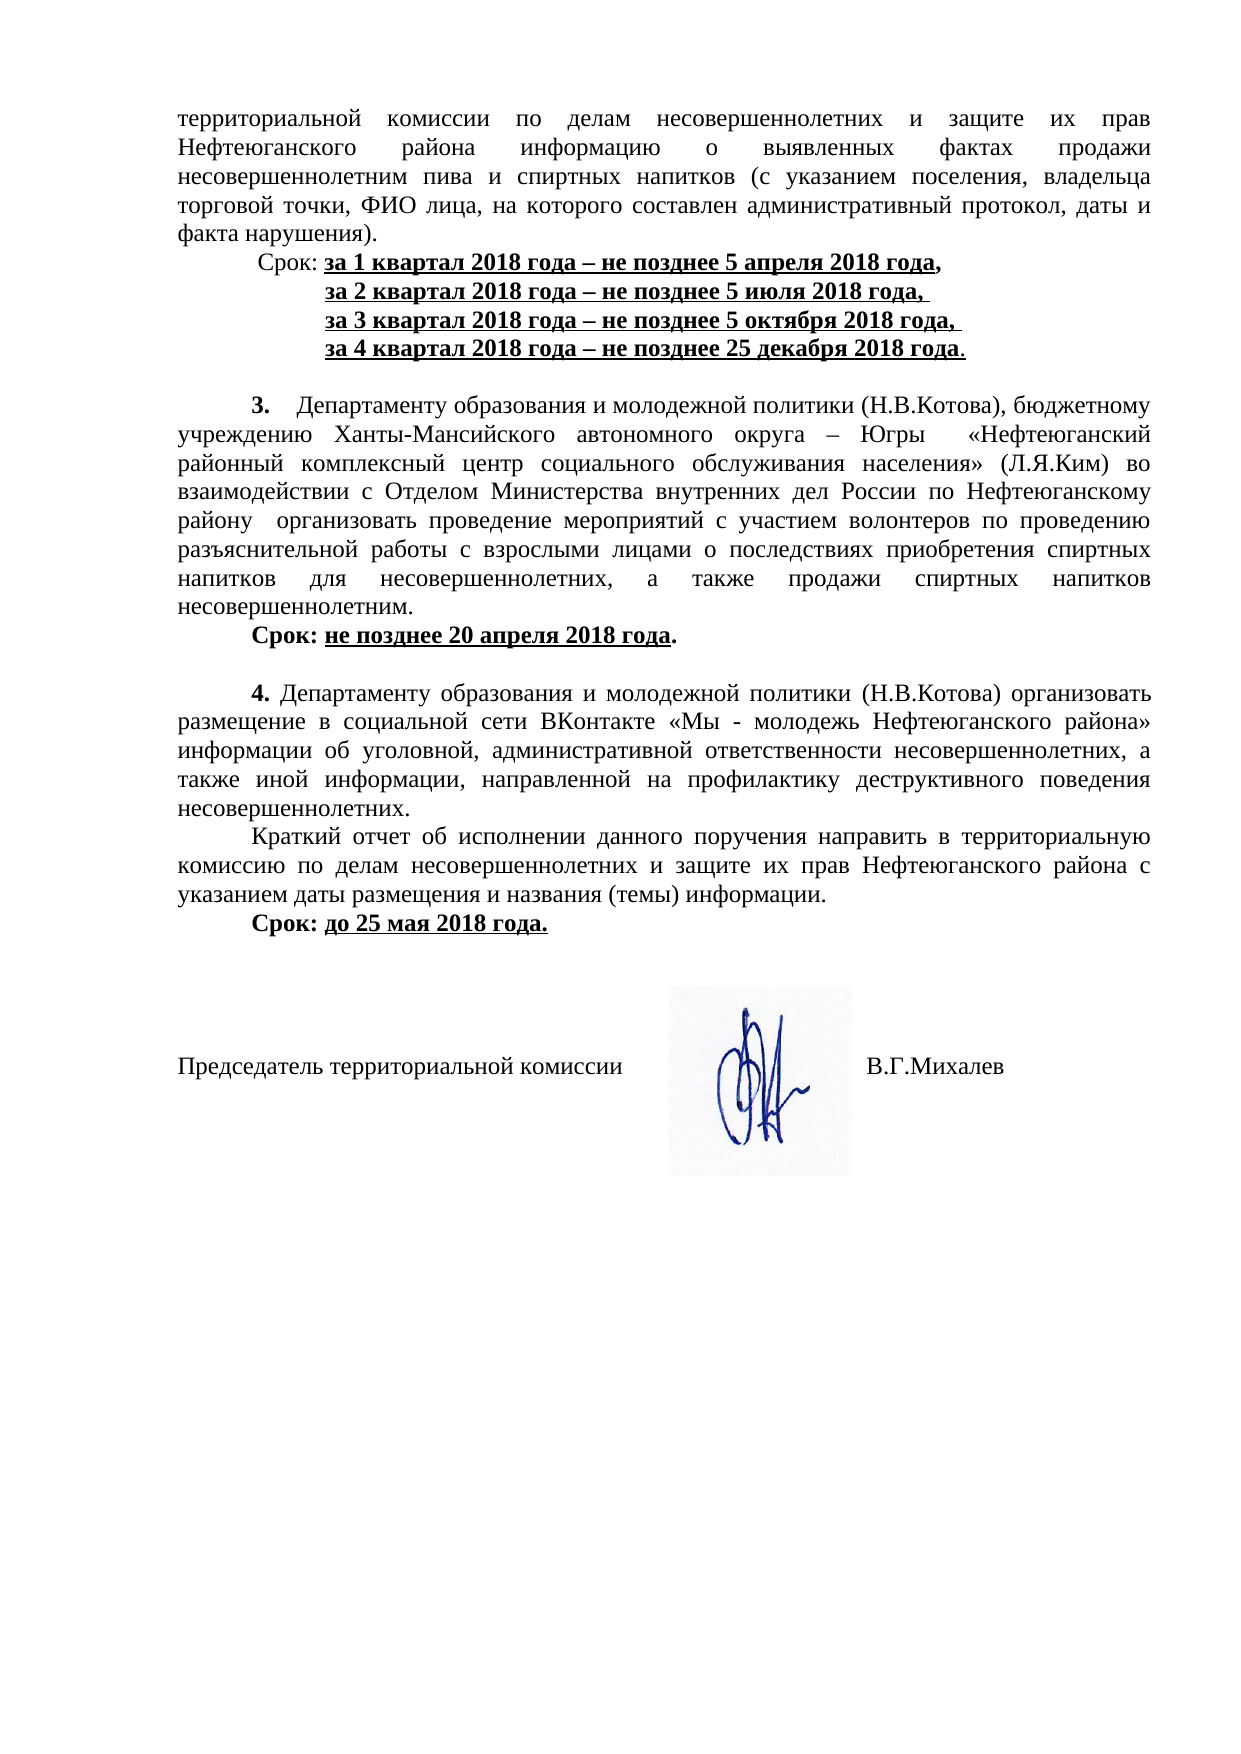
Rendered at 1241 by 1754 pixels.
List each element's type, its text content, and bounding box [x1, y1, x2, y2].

text Краткий отчет об исполнении данного поручения направить в территориальную комиссию по делам несовершеннолетних и защите их прав Нефтеюганского района с указанием даты размещения и названия (темы) информации. [177, 821, 1152, 908]
text Срок: за 1 квартал 2018 года – не позднее 5 апреля 2018 года, [177, 247, 1152, 276]
text Срок: до 25 мая 2018 года. [177, 908, 1152, 936]
text за 3 квартал 2018 года – не позднее 5 октября 2018 года, [177, 305, 1152, 333]
text 4. Департаменту образования и молодежной политики (Н.В.Котова) организовать размещение в социальной сети ВКонтакте «Мы - молодежь Нефтеюганского района» информации об уголовной, административной ответственности несовершеннолетних, а также иной информации, направленной на профилактику деструктивного поведения несовершеннолетних. [177, 678, 1152, 821]
picture [668, 986, 852, 1051]
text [177, 103, 1152, 247]
text за 2 квартал 2018 года – не позднее 5 июля 2018 года, [177, 276, 1152, 305]
text 3. Департаменту образования и молодежной политики (Н.В.Котова), бюджетному учреждению Ханты-Мансийского автономного округа – Югры «Нефтеюганский районный комплексный центр социального обслуживания населения» (Л.Я.Ким) во взаимодействии с Отделом Министерства внутренних дел России по Нефтеюганскому району организовать проведение мероприятий с участием волонтеров по проведению разъяснительной работы с взрослыми лицами о последствиях приобретения спиртных напитков для несовершеннолетних, а также продажи спиртных напитков несовершеннолетним. [177, 390, 1152, 620]
picture [668, 1079, 852, 1176]
text за 4 квартал 2018 года – не позднее 25 декабря 2018 года. [177, 333, 1152, 362]
text Срок: не позднее 20 апреля 2018 года. [177, 620, 1152, 649]
text Председатель территориальной комиссии В.Г.Михалев [177, 1051, 1152, 1079]
